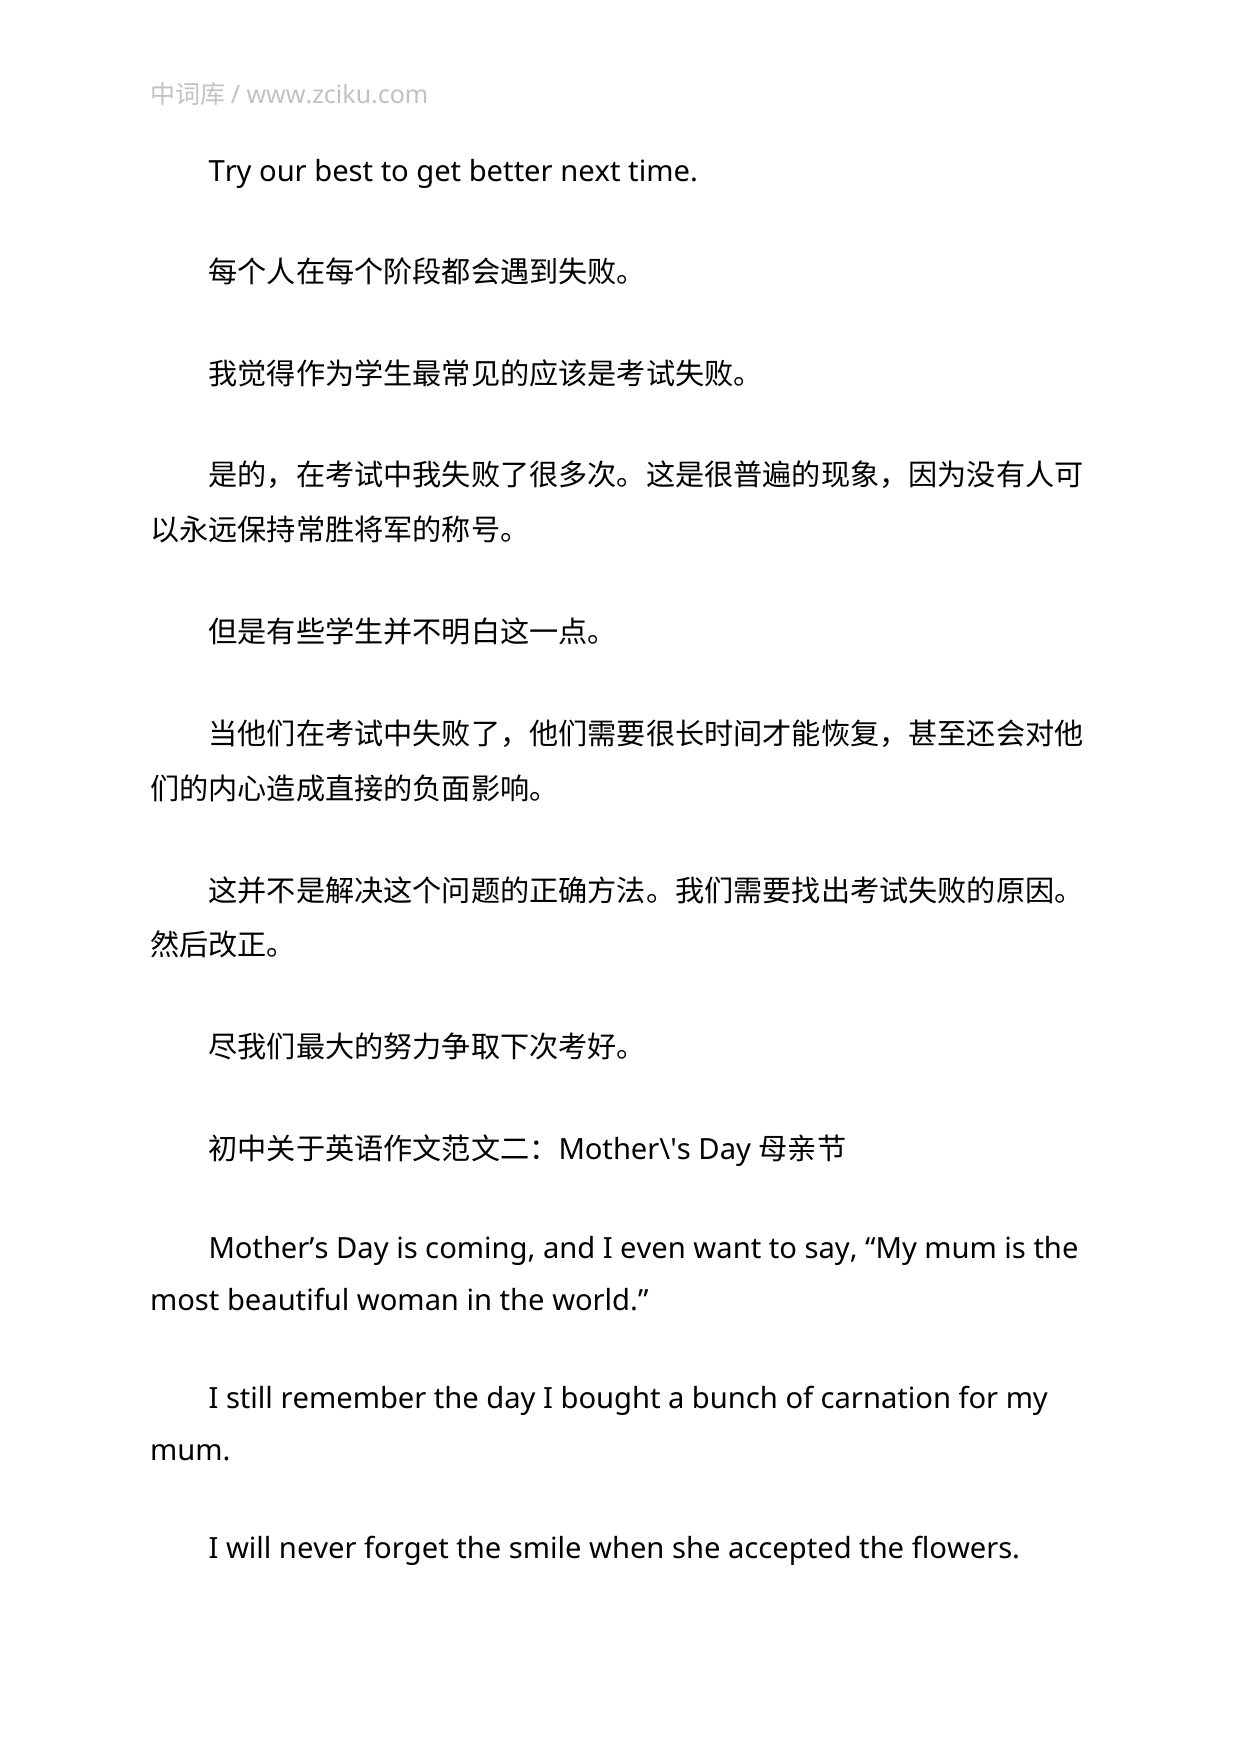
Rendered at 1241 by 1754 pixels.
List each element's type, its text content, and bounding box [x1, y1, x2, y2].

text 初中关于英语作文范文二：Mother\'s Day 母亲节 [150, 1126, 1090, 1168]
text 每个人在每个阶段都会遇到失败。 [150, 248, 1090, 291]
text 但是有些学生并不明白这一点。 [150, 609, 1090, 651]
text Try our best to get better next time. [150, 150, 1090, 190]
text 尽我们最大的努力争取下次考好。 [150, 1024, 1090, 1066]
text 这并不是解决这个问题的正确方法。我们需要找出考试失败的原因。然后改正。 [150, 867, 1090, 964]
text 当他们在考试中失败了，他们需要很长时间才能恢复，甚至还会对他们的内心造成直接的负面影响。 [150, 710, 1090, 808]
text I will never forget the smile when she accepted the flowers. [150, 1527, 1090, 1567]
text 是的，在考试中我失败了很多次。这是很普遍的现象，因为没有人可以永远保持常胜将军的称号。 [150, 452, 1090, 549]
text I still remember the day I bought a bunch of carnation for my mum. [150, 1377, 1090, 1469]
text Mother’s Day is coming, and I even want to say, “My mum is the most beautiful woman in the world.” [150, 1227, 1090, 1319]
text 我觉得作为学生最常见的应该是考试失败。 [150, 350, 1090, 392]
